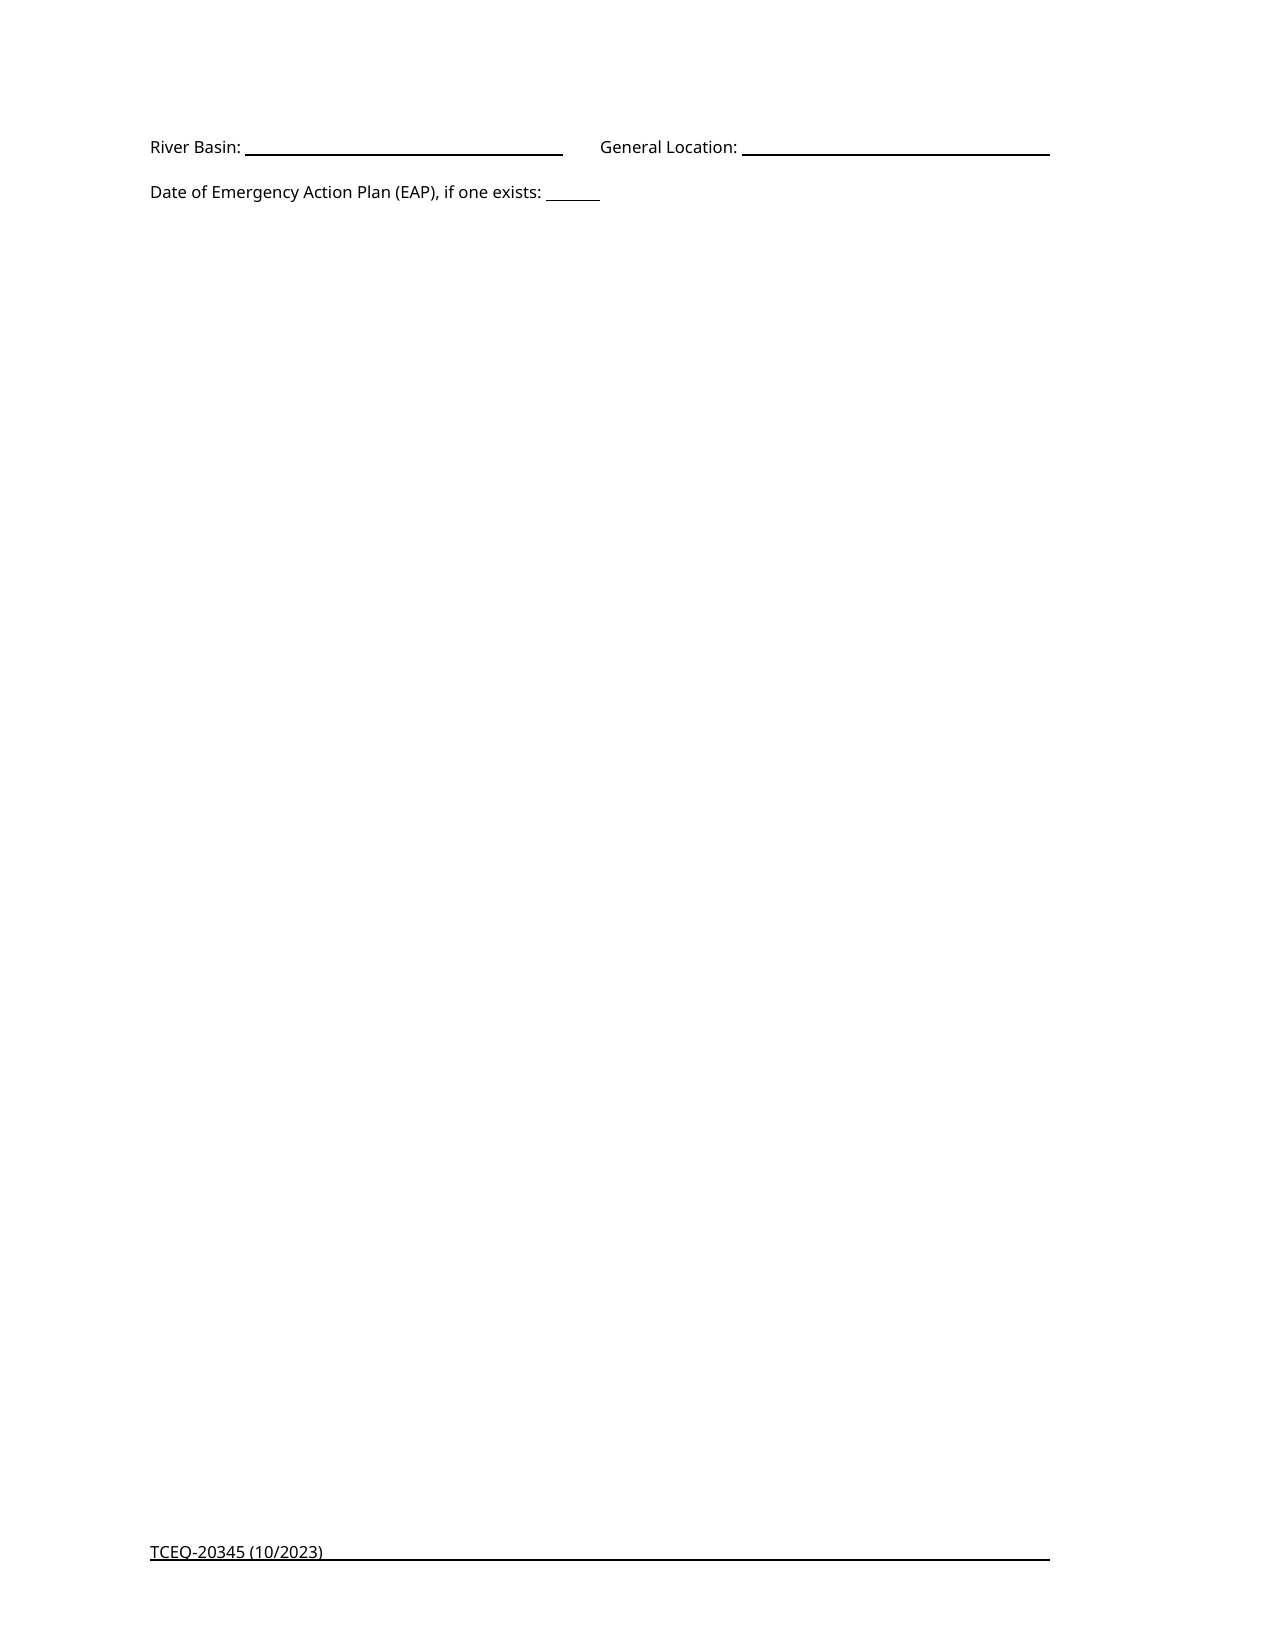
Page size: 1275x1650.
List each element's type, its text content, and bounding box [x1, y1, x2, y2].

text Date of Emergency Action Plan (EAP), if one exists: [150, 181, 1125, 203]
text River Basin: General Location: [150, 135, 1125, 158]
